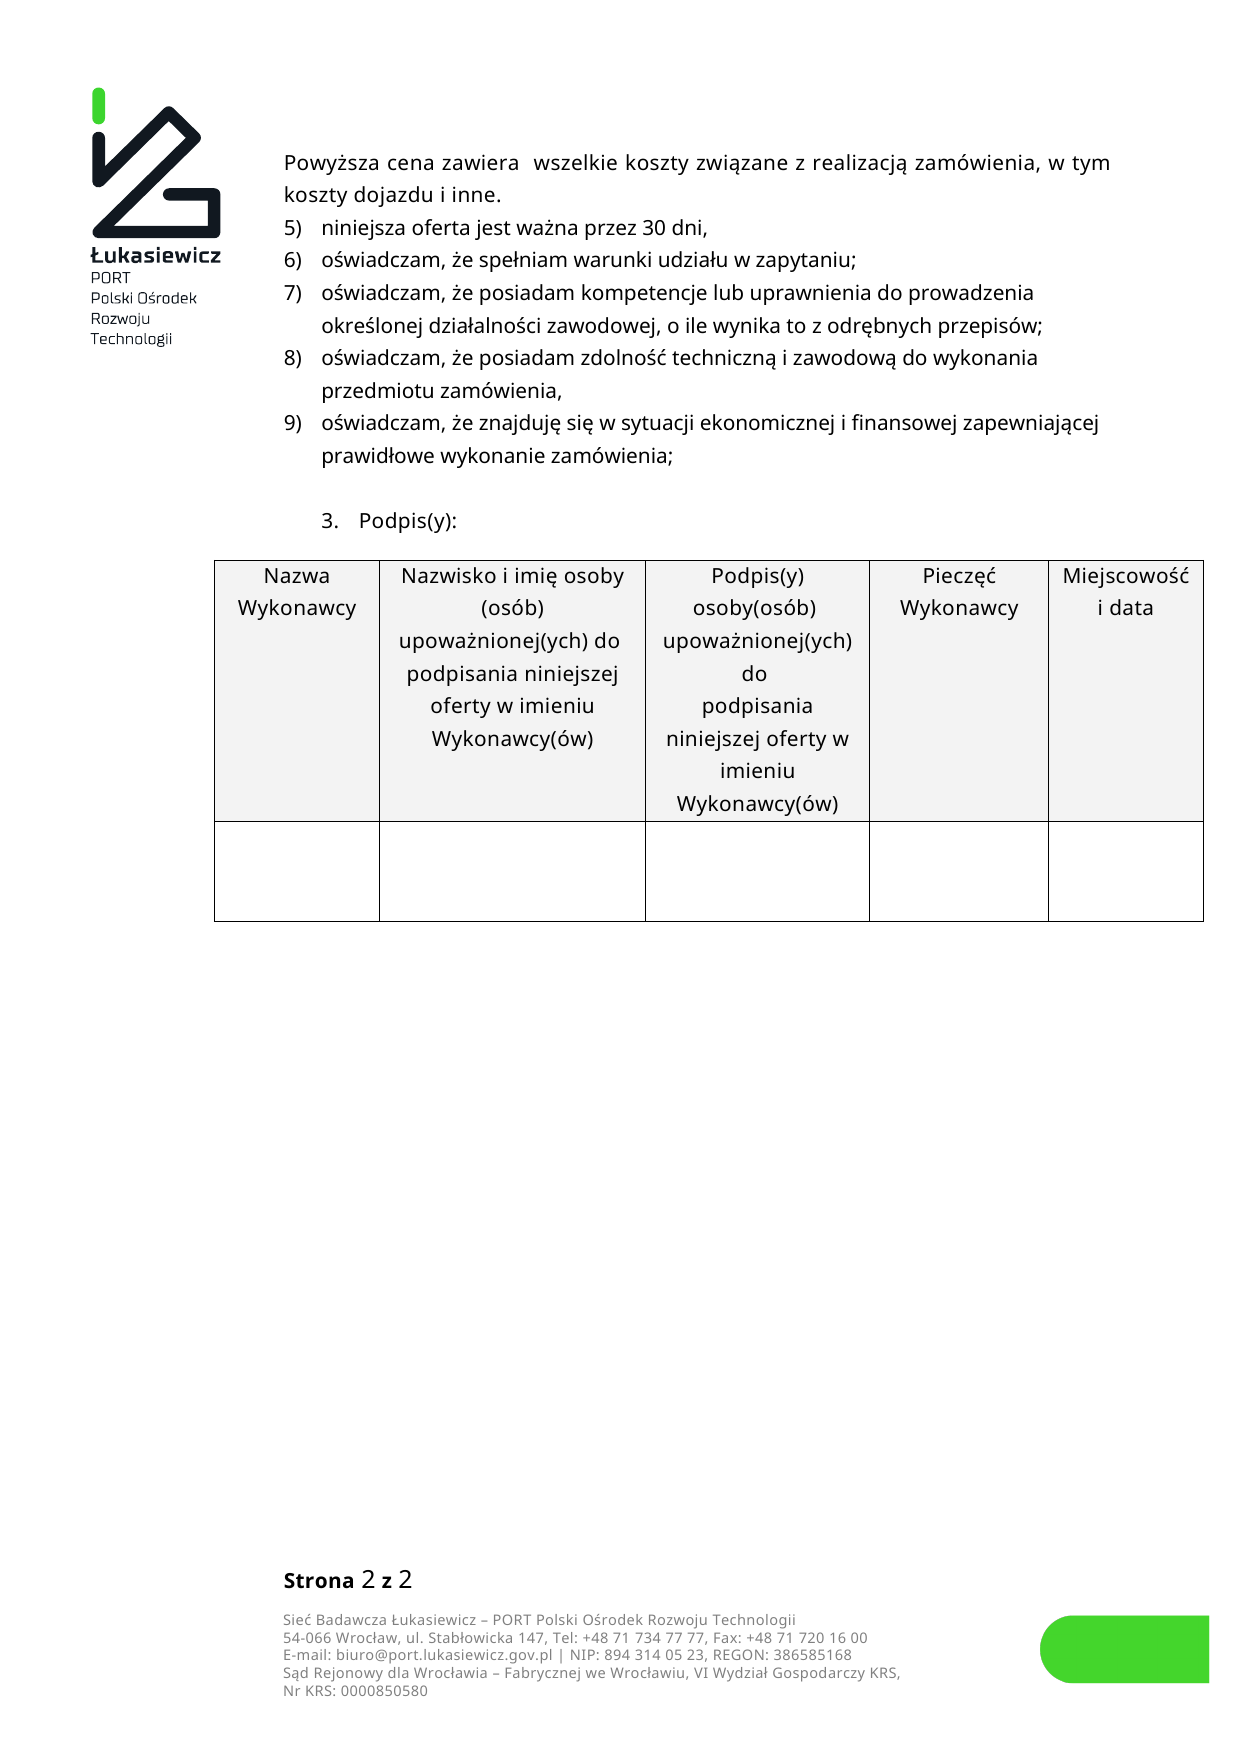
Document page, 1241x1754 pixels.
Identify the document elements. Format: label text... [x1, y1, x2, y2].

table_cell [646, 822, 869, 921]
list oświadczam, że spełniam warunki udziału w zapytaniu; [283, 246, 1134, 274]
list oświadczam, że posiadam zdolność techniczną i zawodową do wykonania przedmiotu zamówienia, [283, 343, 1134, 404]
table_header Podpis(y) osoby(osób) upoważnionej(ych) do podpisania niniejszej oferty w imieniu Wykonawcy(ów) [646, 561, 869, 821]
table_cell [1049, 822, 1203, 921]
list Podpis(y): [321, 506, 1134, 535]
list oświadczam, że posiadam kompetencje lub uprawnienia do prowadzenia określonej działalności zawodowej, o ile wynika to z odrębnych przepisów; [283, 278, 1134, 339]
text Powyższa cena zawiera wszelkie koszty związane z realizacją zamówienia, w tym koszty dojazdu i inne. [283, 148, 1113, 209]
list oświadczam, że znajduję się w sytuacji ekonomicznej i finansowej zapewniającej prawidłowe wykonanie zamówienia; [283, 408, 1134, 469]
table_header Nazwisko i imię osoby (osób) upoważnionej(ych) do podpisania niniejszej oferty w imieniu Wykonawcy(ów) [380, 561, 645, 821]
table_header Nazwa Wykonawcy [215, 561, 379, 821]
table_header Pieczęć Wykonawcy [870, 561, 1048, 821]
table_header Miejscowość i data [1049, 561, 1203, 821]
table_cell [870, 822, 1048, 921]
list niniejsza oferta jest ważna przez 30 dni, [283, 213, 1134, 241]
table_cell [380, 822, 645, 921]
picture [1036, 1611, 1239, 1752]
table_cell [215, 822, 379, 921]
